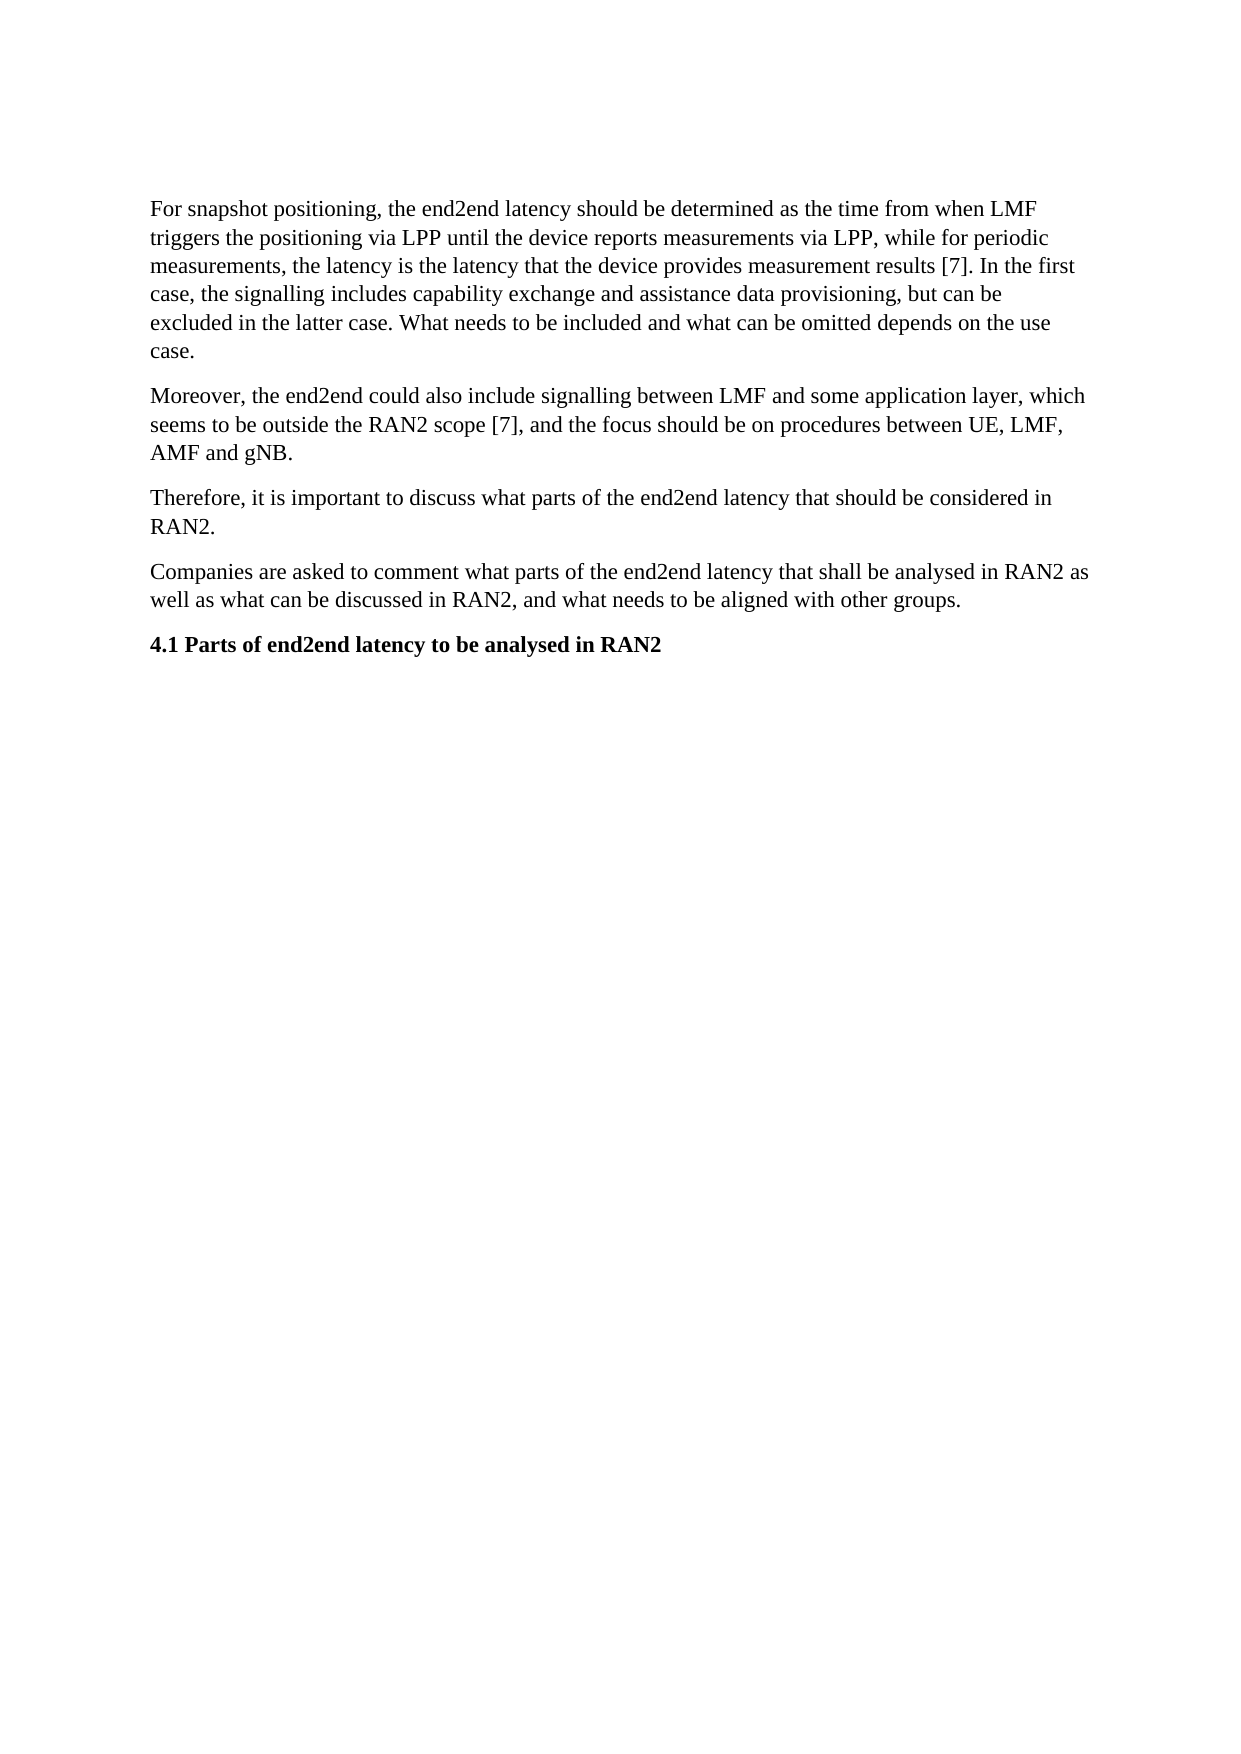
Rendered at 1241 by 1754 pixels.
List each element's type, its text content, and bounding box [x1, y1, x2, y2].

text 4.1 Parts of end2end latency to be analysed in RAN2 [150, 631, 1090, 658]
text For snapshot positioning, the end2end latency should be determined as the time from when LMF triggers the positioning via LPP until the device reports measurements via LPP, while for periodic measurements, the latency is the latency that the device provides measurement results [7]. In the first case, the signalling includes capability exchange and assistance data provisioning, but can be excluded in the latter case. What needs to be included and what can be omitted depends on the use case. [150, 195, 1090, 364]
text Companies are asked to comment what parts of the end2end latency that shall be analysed in RAN2 as well as what can be discussed in RAN2, and what needs to be aligned with other groups. [150, 558, 1090, 613]
text Moreover, the end2end could also include signalling between LMF and some application layer, which seems to be outside the RAN2 scope [7], and the focus should be on procedures between UE, LMF, AMF and gNB. [150, 382, 1090, 466]
text Therefore, it is important to discuss what parts of the end2end latency that should be considered in RAN2. [150, 484, 1090, 539]
